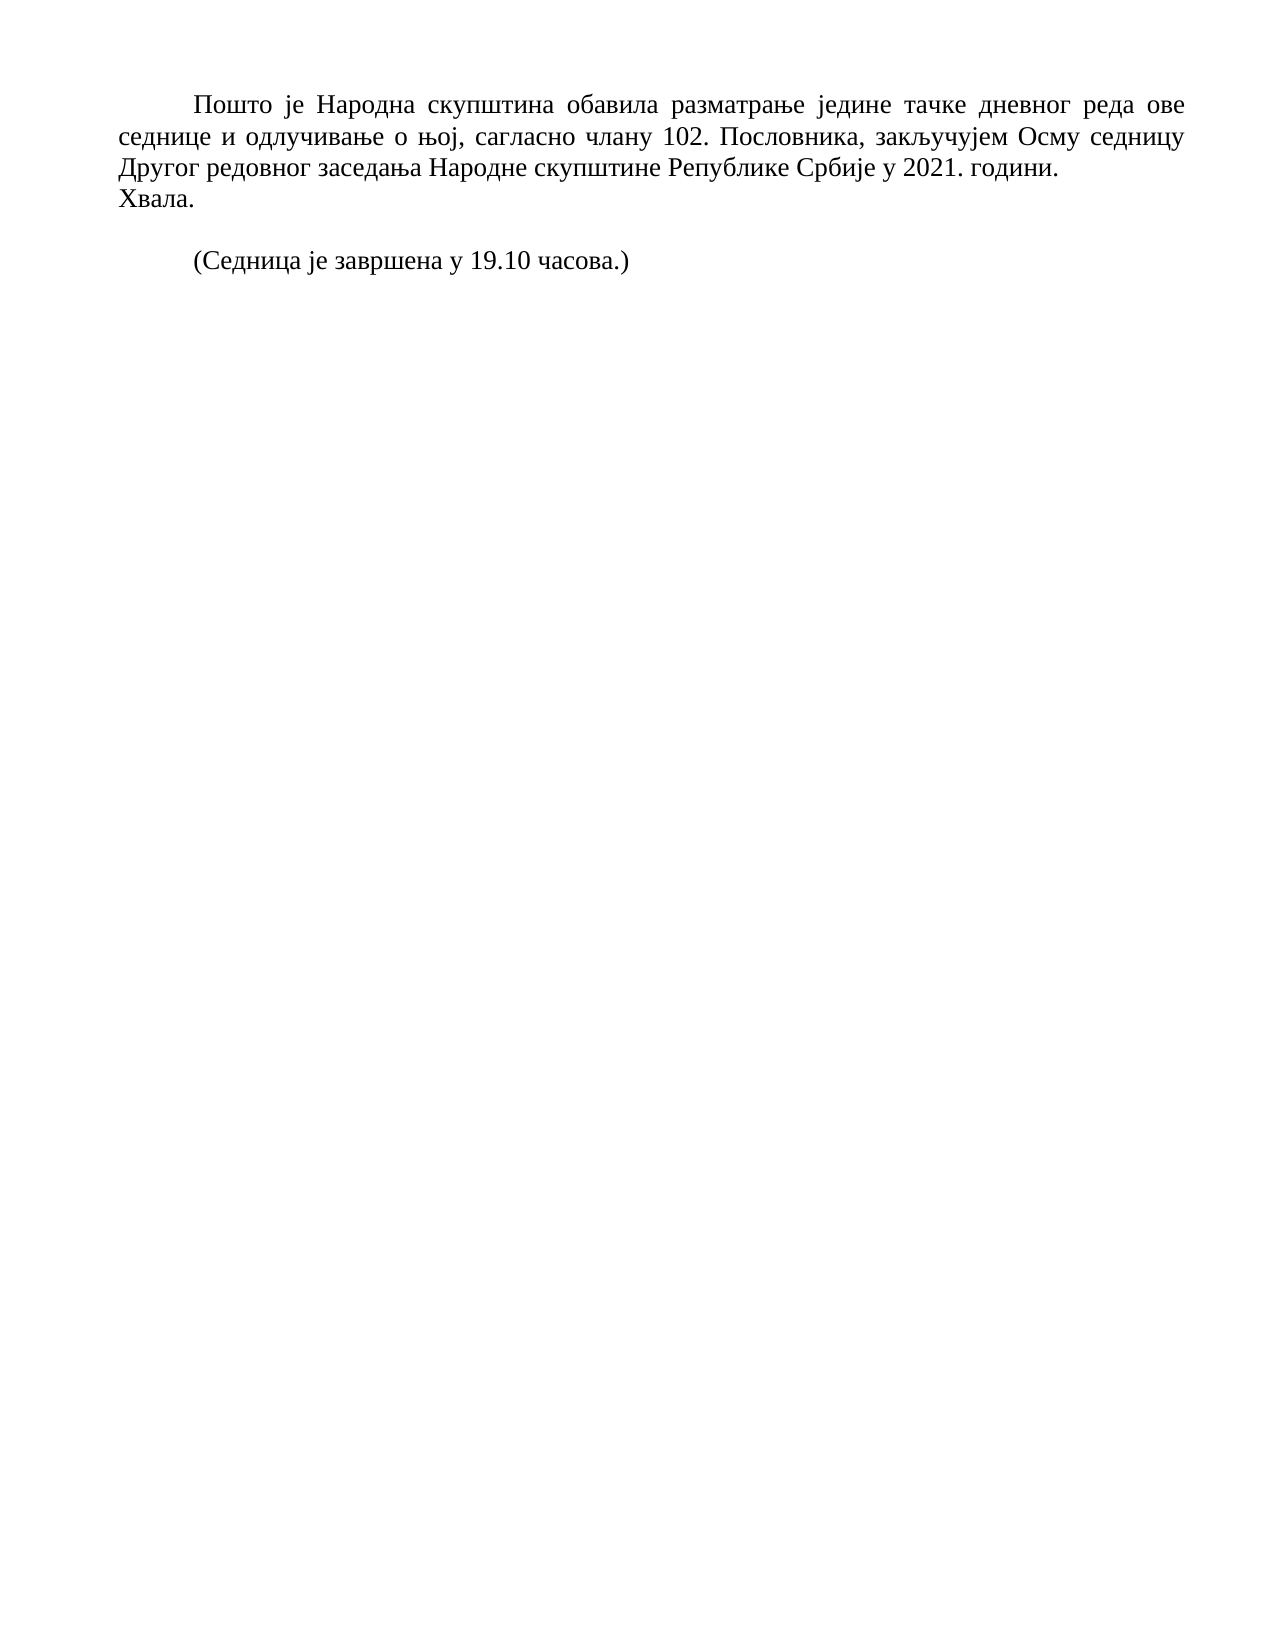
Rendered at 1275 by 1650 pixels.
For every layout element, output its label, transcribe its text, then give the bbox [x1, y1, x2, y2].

text Хвала. [118, 182, 1186, 213]
text (Седница је завршена у 19.10 часова.) [118, 244, 1186, 276]
text Пошто је Народна скупштина обавила разматрање једине тачке дневног реда ове седнице и одлучивање о њој, сагласно члану 102. Пословника, закључујем Осму седницу Другог редовног заседања Народне скупштине Републике Србије у 2021. години. [118, 89, 1186, 182]
